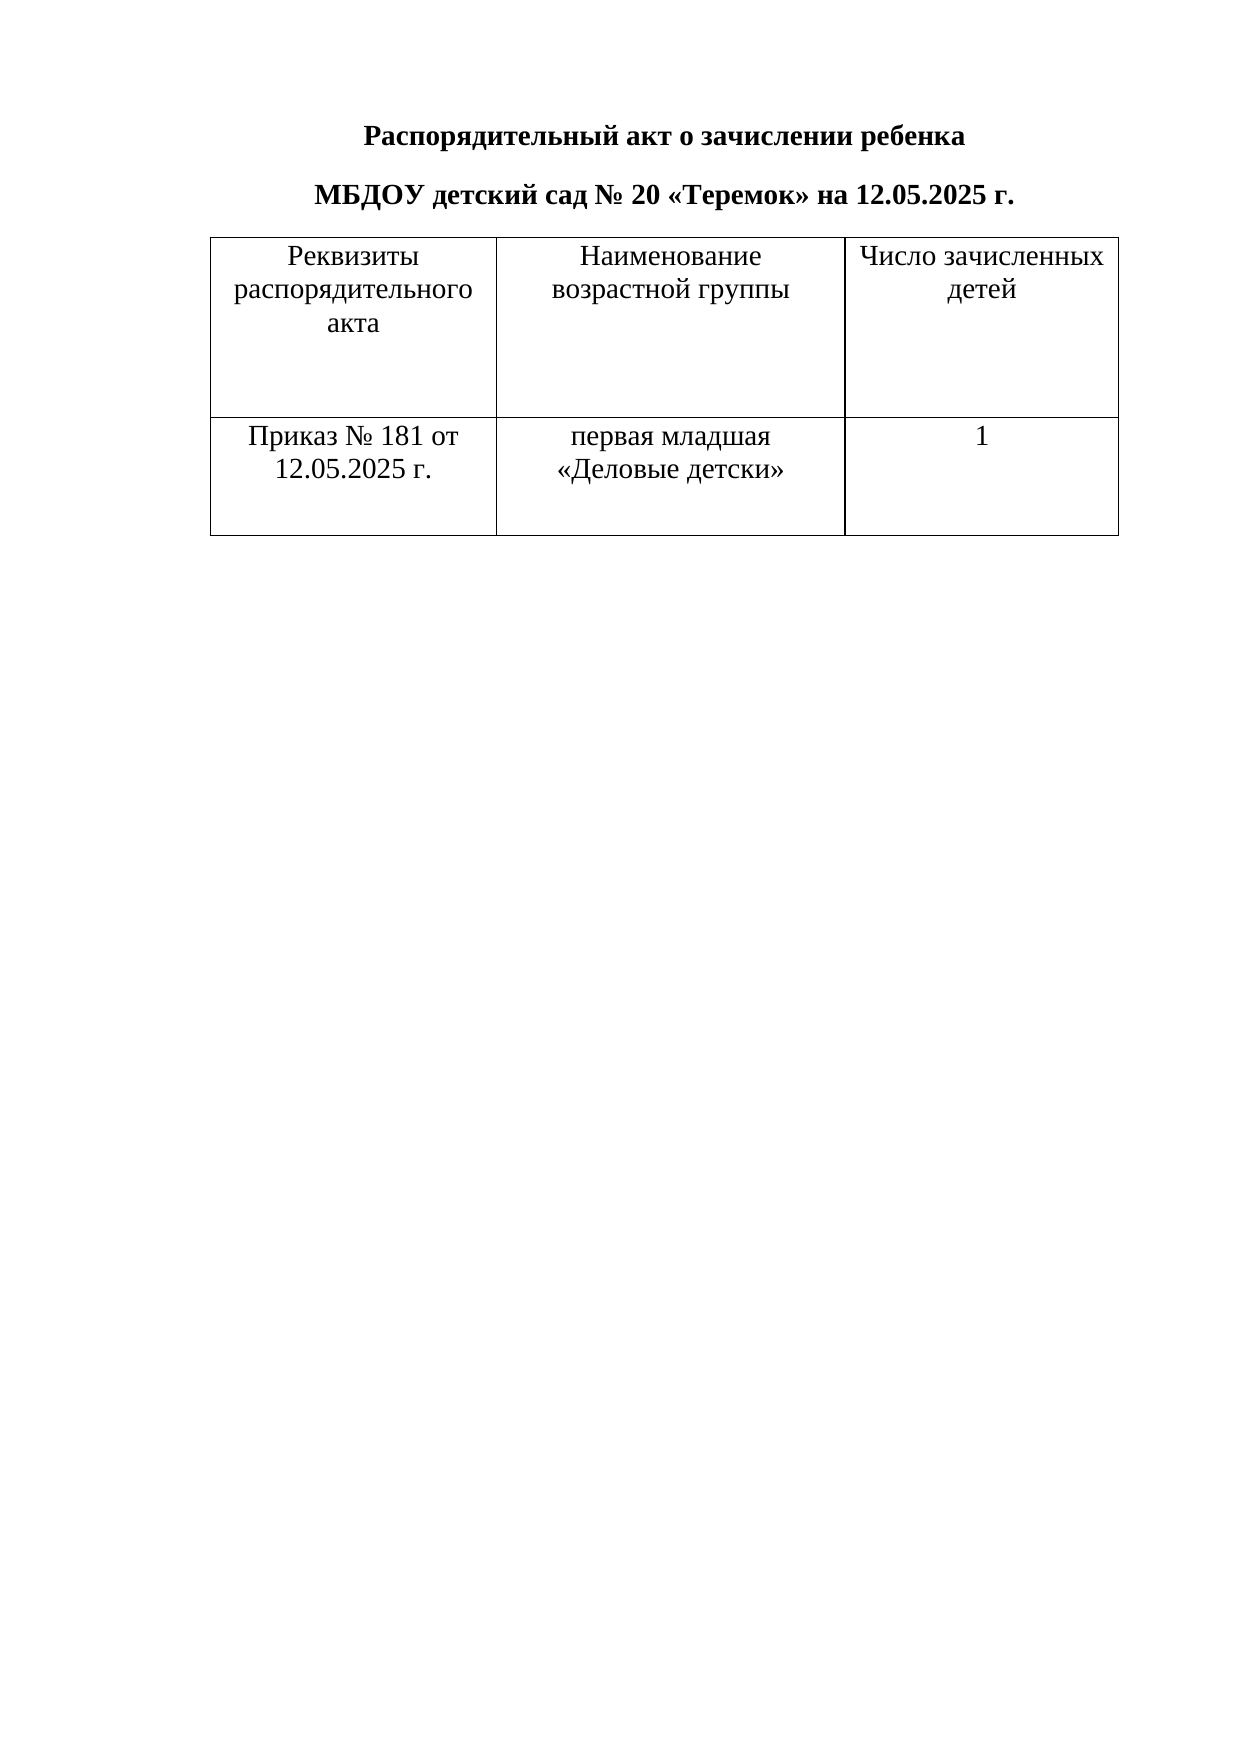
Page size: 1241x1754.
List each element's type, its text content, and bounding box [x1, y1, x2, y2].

text МБДОУ детский сад № 20 «Теремок» на 12.05.2025 г. [177, 177, 1152, 211]
table_header Наименование возрастной группы [497, 238, 844, 417]
table_cell Приказ № 181 от 12.05.2025 г. [211, 418, 496, 535]
text Распорядительный акт о зачислении ребенка [177, 118, 1152, 152]
table_header Число зачисленных детей [846, 238, 1118, 417]
table_cell первая младшая «Деловые детски» [497, 418, 844, 535]
table_header Реквизиты распорядительного акта [211, 238, 496, 417]
table_cell 1 [846, 418, 1118, 535]
